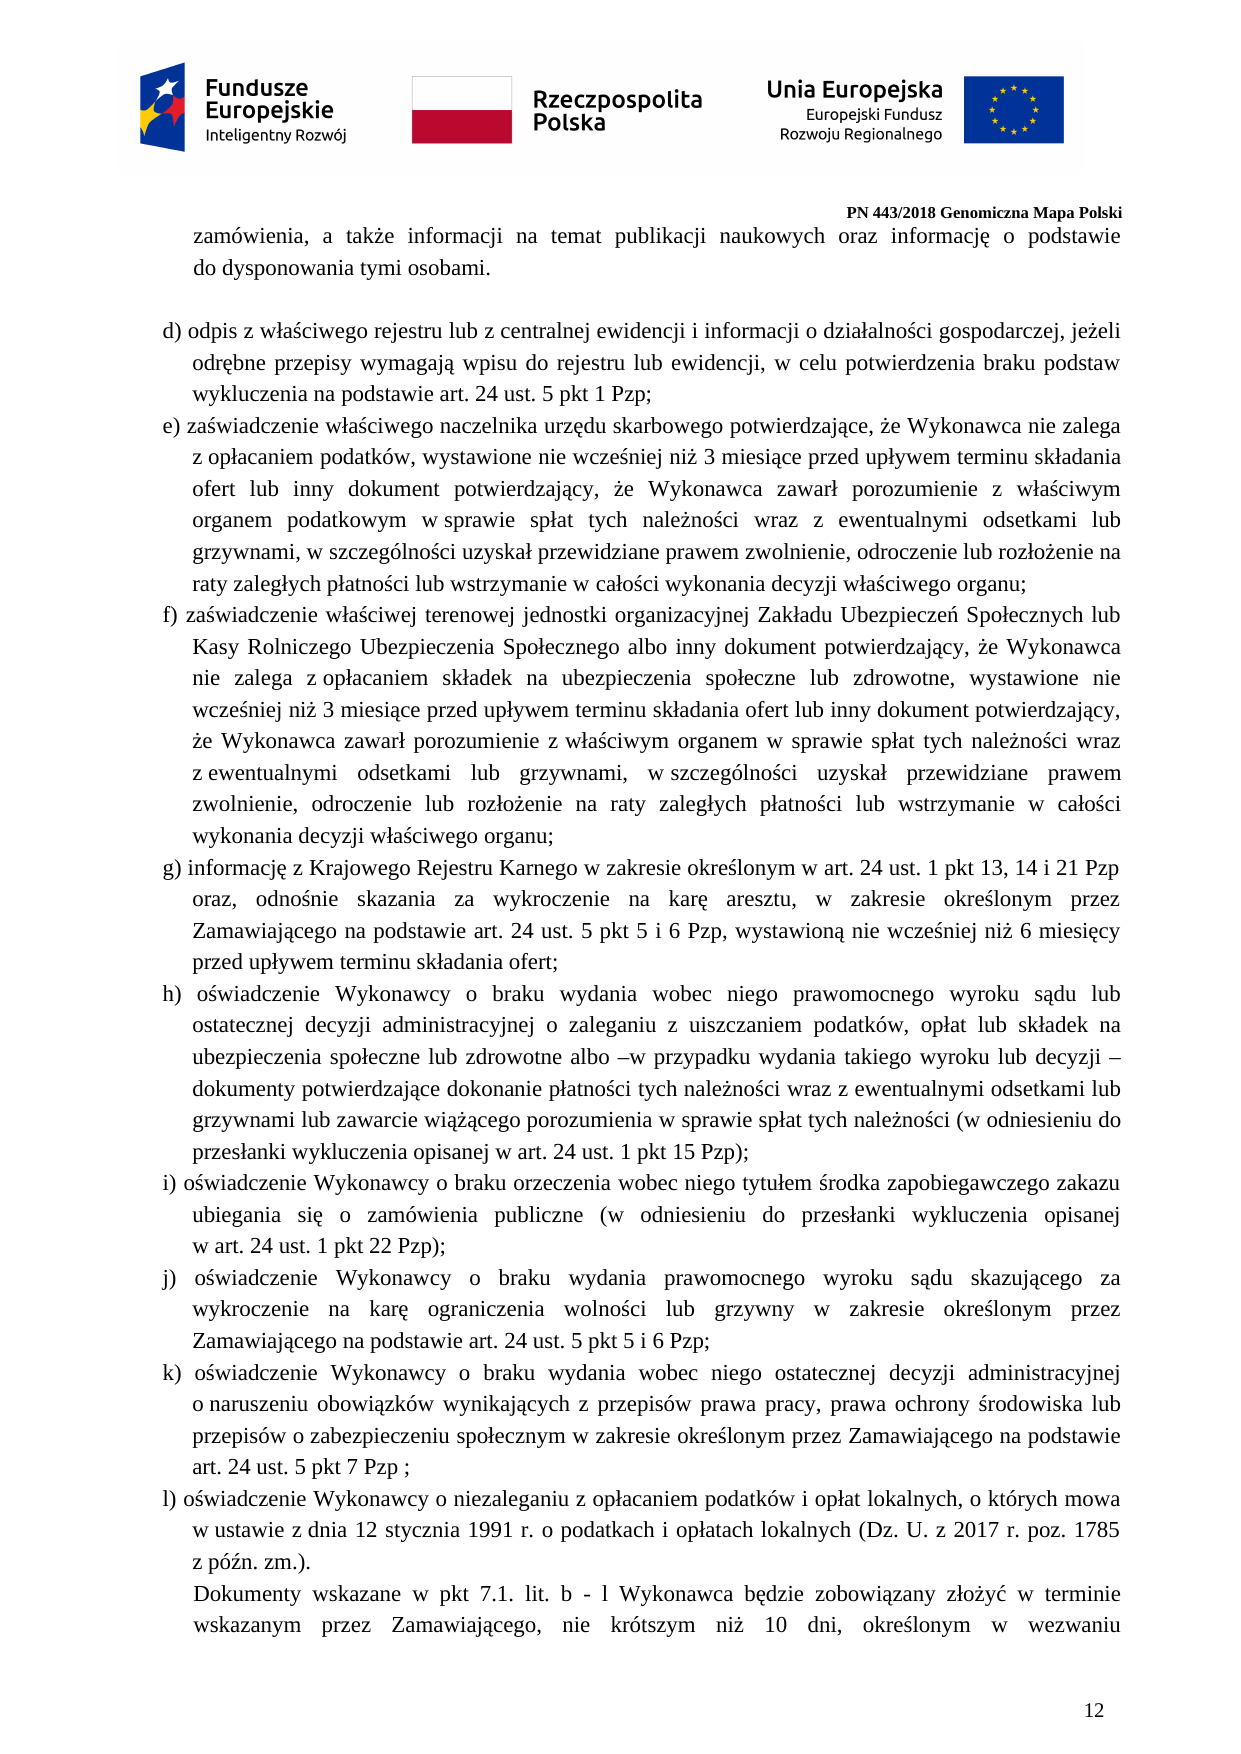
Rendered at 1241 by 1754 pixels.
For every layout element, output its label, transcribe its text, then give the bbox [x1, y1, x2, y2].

list e) zaświadczenie właściwego naczelnika urzędu skarbowego potwierdzające, że Wykonawca nie zalega z opłacaniem podatków, wystawione nie wcześniej niż 3 miesiące przed upływem terminu składania ofert lub inny dokument potwierdzający, że Wykonawca zawarł porozumienie z właściwym organem podatkowym w sprawie spłat tych należności wraz z ewentualnymi odsetkami lub grzywnami, w szczególności uzyskał przewidziane prawem zwolnienie, odroczenie lub rozłożenie na raty zaległych płatności lub wstrzymanie w całości wykonania decyzji właściwego organu; [162, 412, 1122, 596]
list l) oświadczenie Wykonawcy o niezaleganiu z opłacaniem podatków i opłat lokalnych, o których mowa w ustawie z dnia 12 stycznia 1991 r. o podatkach i opłatach lokalnych (Dz. U. z 2017 r. poz. 1785 z późn. zm.). [162, 1485, 1122, 1574]
list f) zaświadczenie właściwej terenowej jednostki organizacyjnej Zakładu Ubezpieczeń Społecznych lub Kasy Rolniczego Ubezpieczenia Społecznego albo inny dokument potwierdzający, że Wykonawca nie zalega z opłacaniem składek na ubezpieczenia społeczne lub zdrowotne, wystawione nie wcześniej niż 3 miesiące przed upływem terminu składania ofert lub inny dokument potwierdzający, że Wykonawca zawarł porozumienie z właściwym organem w sprawie spłat tych należności wraz z ewentualnymi odsetkami lub grzywnami, w szczególności uzyskał przewidziane prawem zwolnienie, odroczenie lub rozłożenie na raty zaległych płatności lub wstrzymanie w całości wykonania decyzji właściwego organu; [162, 601, 1122, 848]
list h) oświadczenie Wykonawcy o braku wydania wobec niego prawomocnego wyroku sądu lub ostatecznej decyzji administracyjnej o zaleganiu z uiszczaniem podatków, opłat lub składek na ubezpieczenia społeczne lub zdrowotne albo –w przypadku wydania takiego wyroku lub decyzji – dokumenty potwierdzające dokonanie płatności tych należności wraz z ewentualnymi odsetkami lub grzywnami lub zawarcie wiążącego porozumienia w sprawie spłat tych należności (w odniesieniu do przesłanki wykluczenia opisanej w art. 24 ust. 1 pkt 15 Pzp); [162, 980, 1122, 1164]
list i) oświadczenie Wykonawcy o braku orzeczenia wobec niego tytułem środka zapobiegawczego zakazu ubiegania się o zamówienia publiczne (w odniesieniu do przesłanki wykluczenia opisanej w art. 24 ust. 1 pkt 22 Pzp); [162, 1169, 1122, 1259]
list k) oświadczenie Wykonawcy o braku wydania wobec niego ostatecznej decyzji administracyjnej o naruszeniu obowiązków wynikających z przepisów prawa pracy, prawa ochrony środowiska lub przepisów o zabezpieczeniu społecznym w zakresie określonym przez Zamawiającego na podstawie art. 24 ust. 5 pkt 7 Pzp ; [162, 1359, 1122, 1480]
list g) informację z Krajowego Rejestru Karnego w zakresie określonym w art. 24 ust. 1 pkt 13, 14 i 21 Pzp oraz, odnośnie skazania za wykroczenie na karę aresztu, w zakresie określonym przez Zamawiającego na podstawie art. 24 ust. 5 pkt 5 i 6 Pzp, wystawioną nie wcześniej niż 6 miesięcy przed upływem terminu składania ofert; [162, 854, 1122, 975]
picture [118, 41, 1086, 174]
list d) odpis z właściwego rejestru lub z centralnej ewidencji i informacji o działalności gospodarczej, jeżeli odrębne przepisy wymagają wpisu do rejestru lub ewidencji, w celu potwierdzenia braku podstaw wykluczenia na podstawie art. 24 ust. 5 pkt 1 Pzp; [162, 317, 1122, 407]
list j) oświadczenie Wykonawcy o braku wydania prawomocnego wyroku sądu skazującego za wykroczenie na karę ograniczenia wolności lub grzywny w zakresie określonym przez Zamawiającego na podstawie art. 24 ust. 5 pkt 5 i 6 Pzp; [162, 1264, 1122, 1353]
